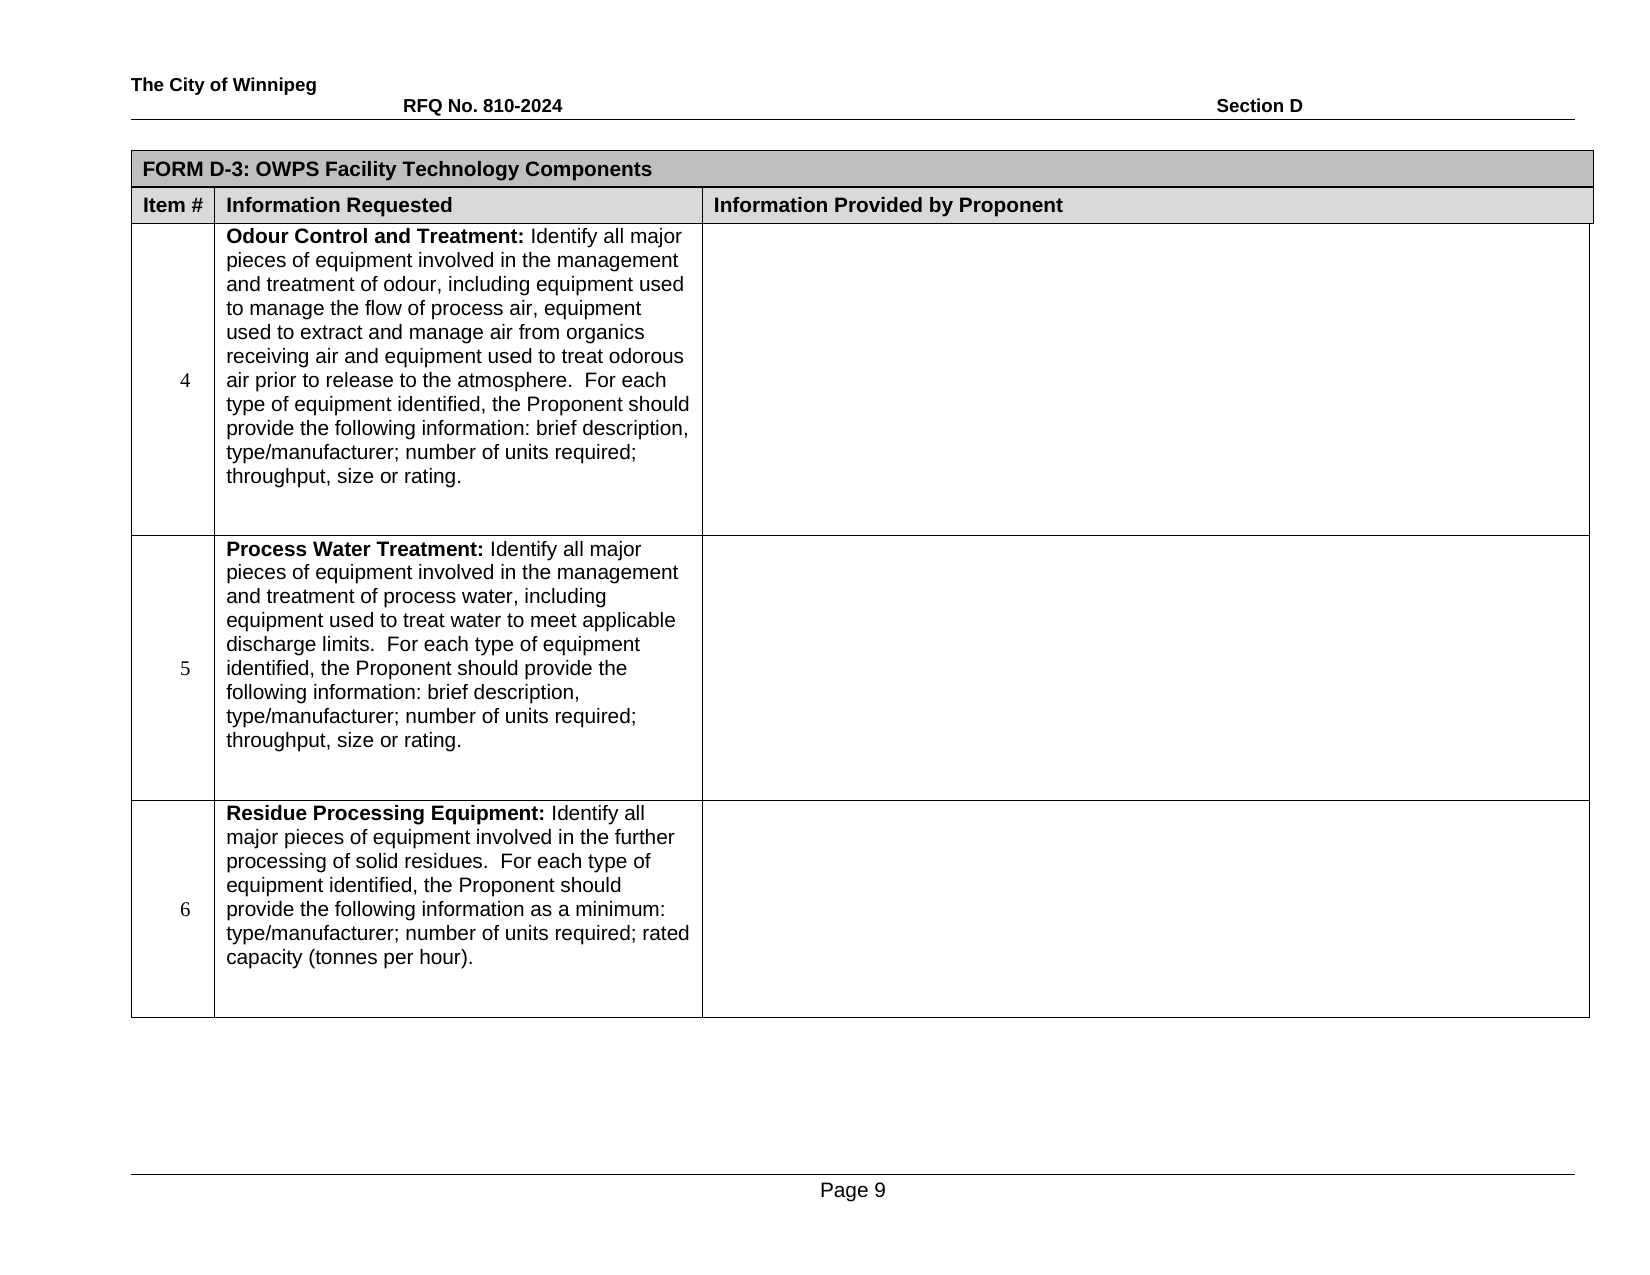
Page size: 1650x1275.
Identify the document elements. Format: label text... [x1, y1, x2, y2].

table_cell Information Requested [215, 188, 702, 223]
table_cell [703, 224, 1589, 535]
table_cell Residue Processing Equipment: Identify all major pieces of equipment involved in the further processing of solid residues. For each type of equipment identified, the Proponent should provide the following information as a minimum: type/manufacturer; number of units required; rated capacity (tonnes per hour). [215, 801, 702, 1017]
table_cell [703, 801, 1589, 1017]
table_cell Process Water Treatment: Identify all major pieces of equipment involved in the management and treatment of process water, including equipment used to treat water to meet applicable discharge limits. For each type of equipment identified, the Proponent should provide the following information: brief description, type/manufacturer; number of units required; throughput, size or rating. [215, 536, 702, 800]
table_cell Item # [132, 188, 214, 223]
table_cell [132, 536, 214, 800]
table_cell Information Provided by Proponent [703, 188, 1593, 223]
table_header FORM D-3: OWPS Facility Technology Components [132, 151, 1593, 186]
table_cell [703, 536, 1589, 800]
table_cell [132, 224, 214, 535]
table_cell Odour Control and Treatment: Identify all major pieces of equipment involved in the management and treatment of odour, including equipment used to manage the flow of process air, equipment used to extract and manage air from organics receiving air and equipment used to treat odorous air prior to release to the atmosphere. For each type of equipment identified, the Proponent should provide the following information: brief description, type/manufacturer; number of units required; throughput, size or rating. [215, 224, 702, 535]
table_cell [132, 801, 214, 1017]
